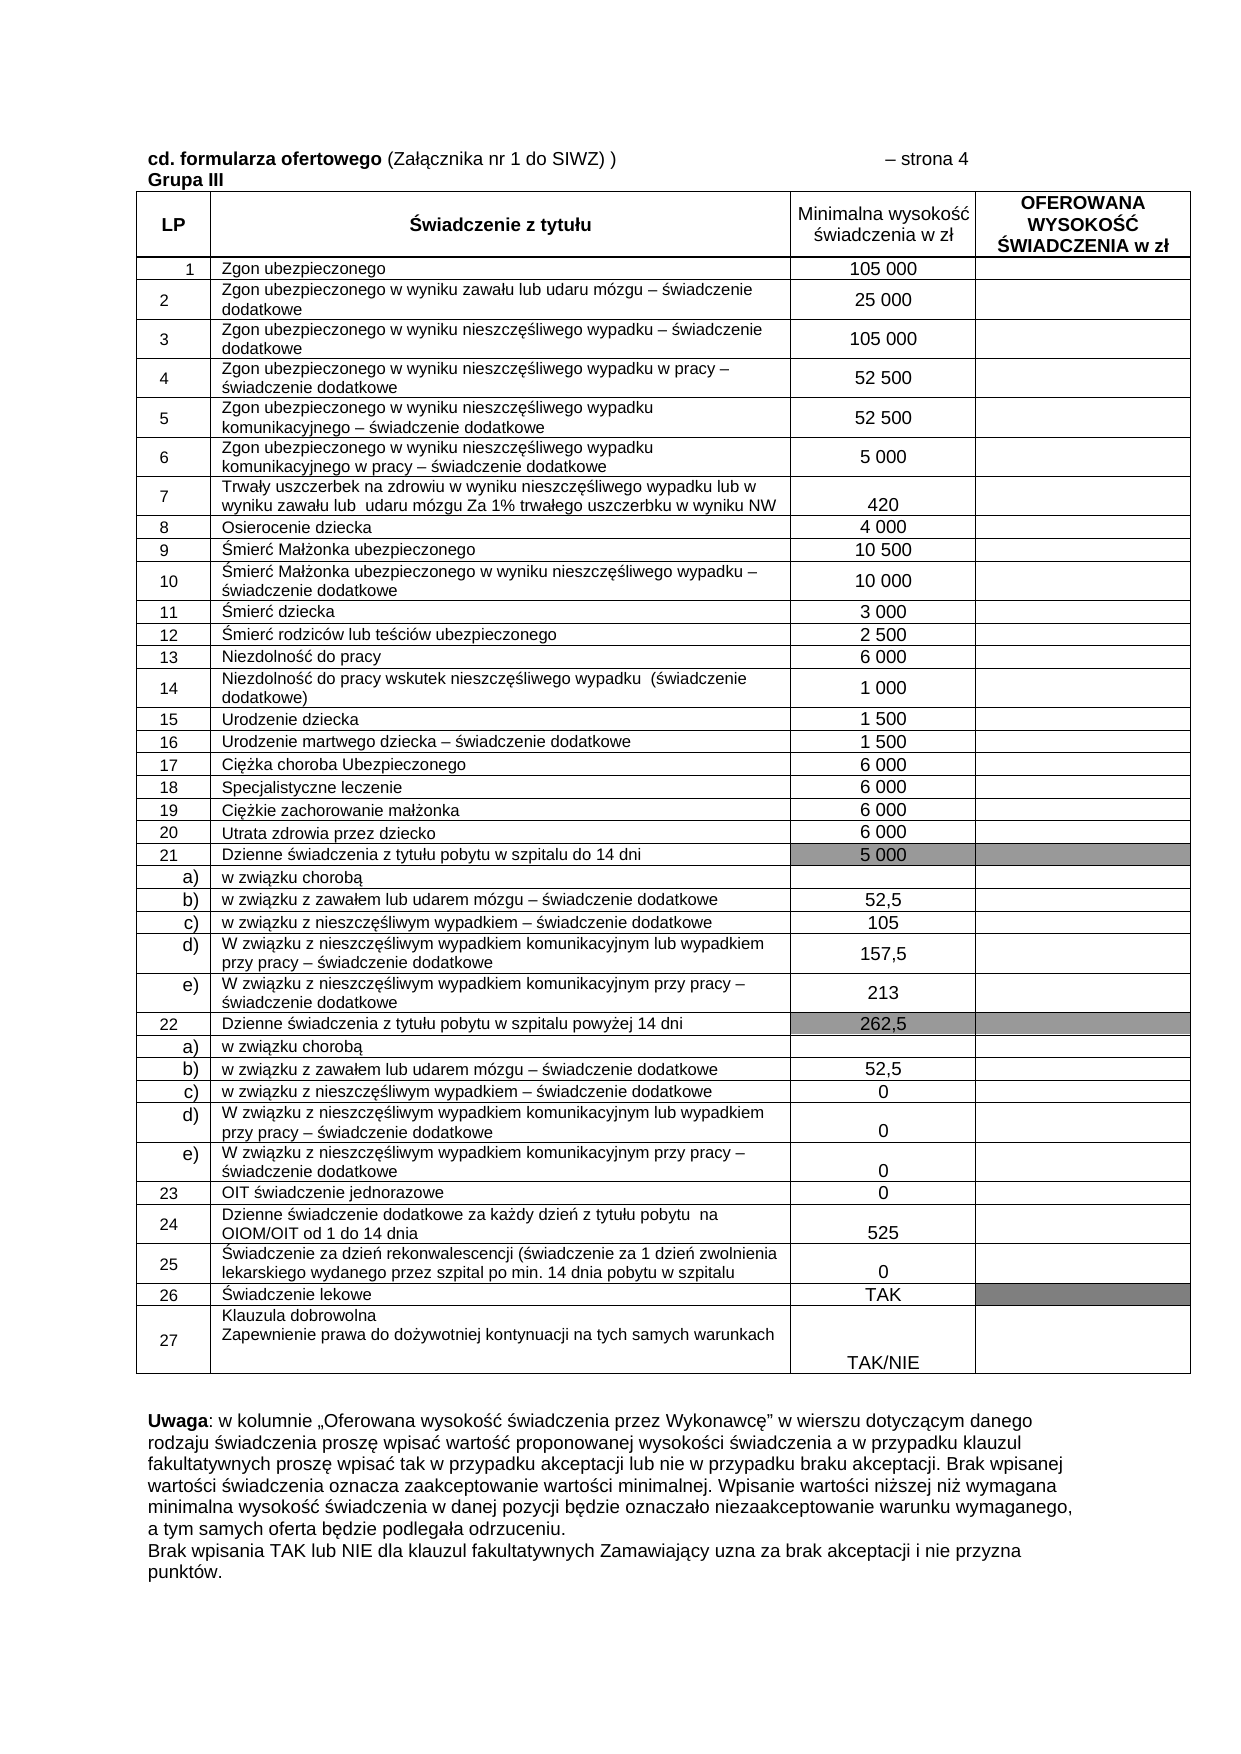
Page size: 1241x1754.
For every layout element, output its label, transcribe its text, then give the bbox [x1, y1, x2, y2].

table_cell [976, 1284, 1190, 1305]
table_cell Zgon ubezpieczonego [211, 258, 790, 279]
table_cell d) [137, 1103, 210, 1142]
table_cell [976, 359, 1190, 397]
table_cell Klauzula dobrowolna Zapewnienie prawa do dożywotniej kontynuacji na tych samych warunkach [211, 1306, 790, 1373]
table_header LP [137, 192, 210, 256]
table_cell Ciężka choroba Ubezpieczonego [211, 753, 790, 775]
table_cell [976, 258, 1190, 279]
table_cell [976, 866, 1190, 888]
table_cell [976, 516, 1190, 538]
table_cell b) [137, 1058, 210, 1080]
text Brak wpisania TAK lub NIE dla klauzul fakultatywnych Zamawiający uzna za brak akceptacji i nie przyzna punktów. [148, 1539, 1093, 1583]
table_cell 6 000 [791, 753, 975, 775]
table_cell Niezdolność do pracy [211, 646, 790, 668]
table_cell [137, 1284, 210, 1305]
table_cell Świadczenie lekowe [211, 1284, 790, 1305]
table_cell [137, 1306, 210, 1373]
table_cell W związku z nieszczęśliwym wypadkiem komunikacyjnym przy pracy – świadczenie dodatkowe [211, 1143, 790, 1181]
table_cell w związku z nieszczęśliwym wypadkiem – świadczenie dodatkowe [211, 1081, 790, 1102]
table_cell [137, 731, 210, 752]
table_cell [976, 889, 1190, 911]
table_cell w związku z nieszczęśliwym wypadkiem – świadczenie dodatkowe [211, 912, 790, 933]
table_cell Śmierć Małżonka ubezpieczonego w wyniku nieszczęśliwego wypadku – świadczenie dodatkowe [211, 562, 790, 600]
table_cell OIT świadczenie jednorazowe [211, 1182, 790, 1204]
table_cell W związku z nieszczęśliwym wypadkiem komunikacyjnym przy pracy – świadczenie dodatkowe [211, 974, 790, 1012]
table_cell Śmierć Małżonka ubezpieczonego [211, 539, 790, 561]
table_cell c) [137, 1081, 210, 1102]
table_cell Osierocenie dziecka [211, 516, 790, 538]
table_cell [137, 258, 210, 279]
table_cell [976, 912, 1190, 933]
table_cell [791, 866, 975, 888]
table_cell [976, 1306, 1190, 1373]
table_cell [137, 1205, 210, 1243]
table_cell Świadczenie za dzień rekonwalescencji (świadczenie za 1 dzień zwolnienia lekarskiego wydanego przez szpital po min. 14 dnia pobytu w szpitalu [211, 1244, 790, 1282]
table_cell [137, 1013, 210, 1034]
table_cell [137, 398, 210, 437]
table_cell [976, 1036, 1190, 1057]
table_cell [976, 624, 1190, 645]
table_cell b) [137, 889, 210, 911]
table_cell [137, 646, 210, 668]
table_cell [976, 1058, 1190, 1080]
table_cell 213 [791, 974, 975, 1012]
table_cell [976, 1103, 1190, 1142]
table_cell Zgon ubezpieczonego w wyniku nieszczęśliwego wypadku w pracy – świadczenie dodatkowe [211, 359, 790, 397]
table_cell [976, 1081, 1190, 1102]
table_cell 262,5 [791, 1013, 975, 1034]
table_cell [976, 1205, 1190, 1243]
table_cell w związku chorobą [211, 866, 790, 888]
table_cell [976, 438, 1190, 476]
table_cell [976, 934, 1190, 972]
table_cell [976, 398, 1190, 437]
table_cell [137, 1182, 210, 1204]
table_cell 1 000 [791, 669, 975, 707]
table_cell [137, 601, 210, 622]
table_cell Śmierć dziecka [211, 601, 790, 622]
table_cell [791, 1036, 975, 1057]
table_cell [137, 280, 210, 318]
table_cell 10 000 [791, 562, 975, 600]
table_cell [976, 776, 1190, 797]
table_cell [137, 359, 210, 397]
table_cell [976, 708, 1190, 730]
table_cell 6 000 [791, 646, 975, 668]
table_cell 420 [791, 477, 975, 515]
table_cell [137, 753, 210, 775]
table_cell [137, 669, 210, 707]
table_cell [137, 776, 210, 797]
table_cell a) [137, 866, 210, 888]
text cd. formularza ofertowego (Załącznika nr 1 do SIWZ) ) – strona 4 Grupa III [148, 148, 1093, 191]
table_cell [137, 539, 210, 561]
table_cell [976, 562, 1190, 600]
table_cell 105 [791, 912, 975, 933]
table_cell e) [137, 1143, 210, 1181]
table_cell Śmierć rodziców lub teściów ubezpieczonego [211, 624, 790, 645]
table_cell TAK/NIE [791, 1306, 975, 1373]
table_cell [976, 799, 1190, 820]
table_cell Ciężkie zachorowanie małżonka [211, 799, 790, 820]
table_cell 52,5 [791, 889, 975, 911]
table_cell 4 000 [791, 516, 975, 538]
table_cell 1 500 [791, 708, 975, 730]
table_cell [976, 821, 1190, 843]
table_cell [976, 753, 1190, 775]
table_cell 52,5 [791, 1058, 975, 1080]
table_cell [976, 601, 1190, 622]
table_cell [137, 708, 210, 730]
table_cell w związku chorobą [211, 1036, 790, 1057]
table_cell 6 000 [791, 821, 975, 843]
table_cell [137, 438, 210, 476]
table_cell [137, 562, 210, 600]
table_cell Niezdolność do pracy wskutek nieszczęśliwego wypadku (świadczenie dodatkowe) [211, 669, 790, 707]
table_cell Specjalistyczne leczenie [211, 776, 790, 797]
table_cell 52 500 [791, 359, 975, 397]
table_header Świadczenie z tytułu [211, 192, 790, 256]
table_cell Utrata zdrowia przez dziecko [211, 821, 790, 843]
table_cell [137, 516, 210, 538]
table_cell 105 000 [791, 258, 975, 279]
table_cell [976, 280, 1190, 318]
table_cell w związku z zawałem lub udarem mózgu – świadczenie dodatkowe [211, 1058, 790, 1080]
table_header Minimalna wysokość świadczenia w zł [791, 192, 975, 256]
table_cell [976, 1182, 1190, 1204]
table_cell Urodzenie martwego dziecka – świadczenie dodatkowe [211, 731, 790, 752]
table_cell 5 000 [791, 438, 975, 476]
table_cell Dzienne świadczenia z tytułu pobytu w szpitalu do 14 dni [211, 844, 790, 865]
table_cell [976, 1244, 1190, 1282]
table_cell [137, 1244, 210, 1282]
table_cell a) [137, 1036, 210, 1057]
table_cell Urodzenie dziecka [211, 708, 790, 730]
table_cell [976, 1143, 1190, 1181]
table_cell 0 [791, 1244, 975, 1282]
table_cell 0 [791, 1143, 975, 1181]
table_cell w związku z zawałem lub udarem mózgu – świadczenie dodatkowe [211, 889, 790, 911]
table_cell 157,5 [791, 934, 975, 972]
table_cell [137, 320, 210, 358]
table_cell 1 500 [791, 731, 975, 752]
table_cell Trwały uszczerbek na zdrowiu w wyniku nieszczęśliwego wypadku lub w wyniku zawału lub udaru mózgu Za 1% trwałego uszczerbku w wyniku NW [211, 477, 790, 515]
table_cell [137, 821, 210, 843]
table_cell 10 500 [791, 539, 975, 561]
table_cell 3 000 [791, 601, 975, 622]
table_cell 105 000 [791, 320, 975, 358]
table_cell 525 [791, 1205, 975, 1243]
table_cell c) [137, 912, 210, 933]
table_cell [976, 646, 1190, 668]
table_cell Zgon ubezpieczonego w wyniku nieszczęśliwego wypadku komunikacyjnego w pracy – świadczenie dodatkowe [211, 438, 790, 476]
table_cell [137, 477, 210, 515]
table_cell 0 [791, 1103, 975, 1142]
table_cell [976, 974, 1190, 1012]
table_cell 6 000 [791, 799, 975, 820]
table_cell e) [137, 974, 210, 1012]
table_cell [976, 320, 1190, 358]
table_cell [976, 669, 1190, 707]
table_cell [976, 844, 1190, 865]
table_cell 0 [791, 1081, 975, 1102]
table_cell W związku z nieszczęśliwym wypadkiem komunikacyjnym lub wypadkiem przy pracy – świadczenie dodatkowe [211, 1103, 790, 1142]
table_cell [976, 539, 1190, 561]
text Uwaga: w kolumnie „Oferowana wysokość świadczenia przez Wykonawcę” w wierszu dotyczącym danego rodzaju świadczenia proszę wpisać wartość proponowanej wysokości świadczenia a w przypadku klauzul fakultatywnych proszę wpisać tak w przypadku akceptacji lub nie w przypadku braku akceptacji. Brak wpisanej wartości świadczenia oznacza zaakceptowanie wartości minimalnej. Wpisanie wartości niższej niż wymagana minimalna wysokość świadczenia w danej pozycji będzie oznaczało niezaakceptowanie warunku wymaganego, a tym samych oferta będzie podlegała odrzuceniu. [148, 1410, 1093, 1539]
table_cell W związku z nieszczęśliwym wypadkiem komunikacyjnym lub wypadkiem przy pracy – świadczenie dodatkowe [211, 934, 790, 972]
table_cell [137, 799, 210, 820]
table_cell 52 500 [791, 398, 975, 437]
table_cell [976, 477, 1190, 515]
table_cell 0 [791, 1182, 975, 1204]
table_cell [976, 731, 1190, 752]
table_cell Dzienne świadczenie dodatkowe za każdy dzień z tytułu pobytu na OIOM/OIT od 1 do 14 dnia [211, 1205, 790, 1243]
table_cell Dzienne świadczenia z tytułu pobytu w szpitalu powyżej 14 dni [211, 1013, 790, 1034]
table_cell Zgon ubezpieczonego w wyniku nieszczęśliwego wypadku komunikacyjnego – świadczenie dodatkowe [211, 398, 790, 437]
table_header OFEROWANA WYSOKOŚĆ ŚWIADCZENIA w zł [976, 192, 1190, 256]
table_cell d) [137, 934, 210, 972]
table_cell 2 500 [791, 624, 975, 645]
table_cell Zgon ubezpieczonego w wyniku nieszczęśliwego wypadku – świadczenie dodatkowe [211, 320, 790, 358]
table_cell 5 000 [791, 844, 975, 865]
table_cell [137, 624, 210, 645]
table_cell [976, 1013, 1190, 1034]
table_cell TAK [791, 1284, 975, 1305]
table_cell 25 000 [791, 280, 975, 318]
table_cell 6 000 [791, 776, 975, 797]
table_cell Zgon ubezpieczonego w wyniku zawału lub udaru mózgu – świadczenie dodatkowe [211, 280, 790, 318]
table_cell [137, 844, 210, 865]
